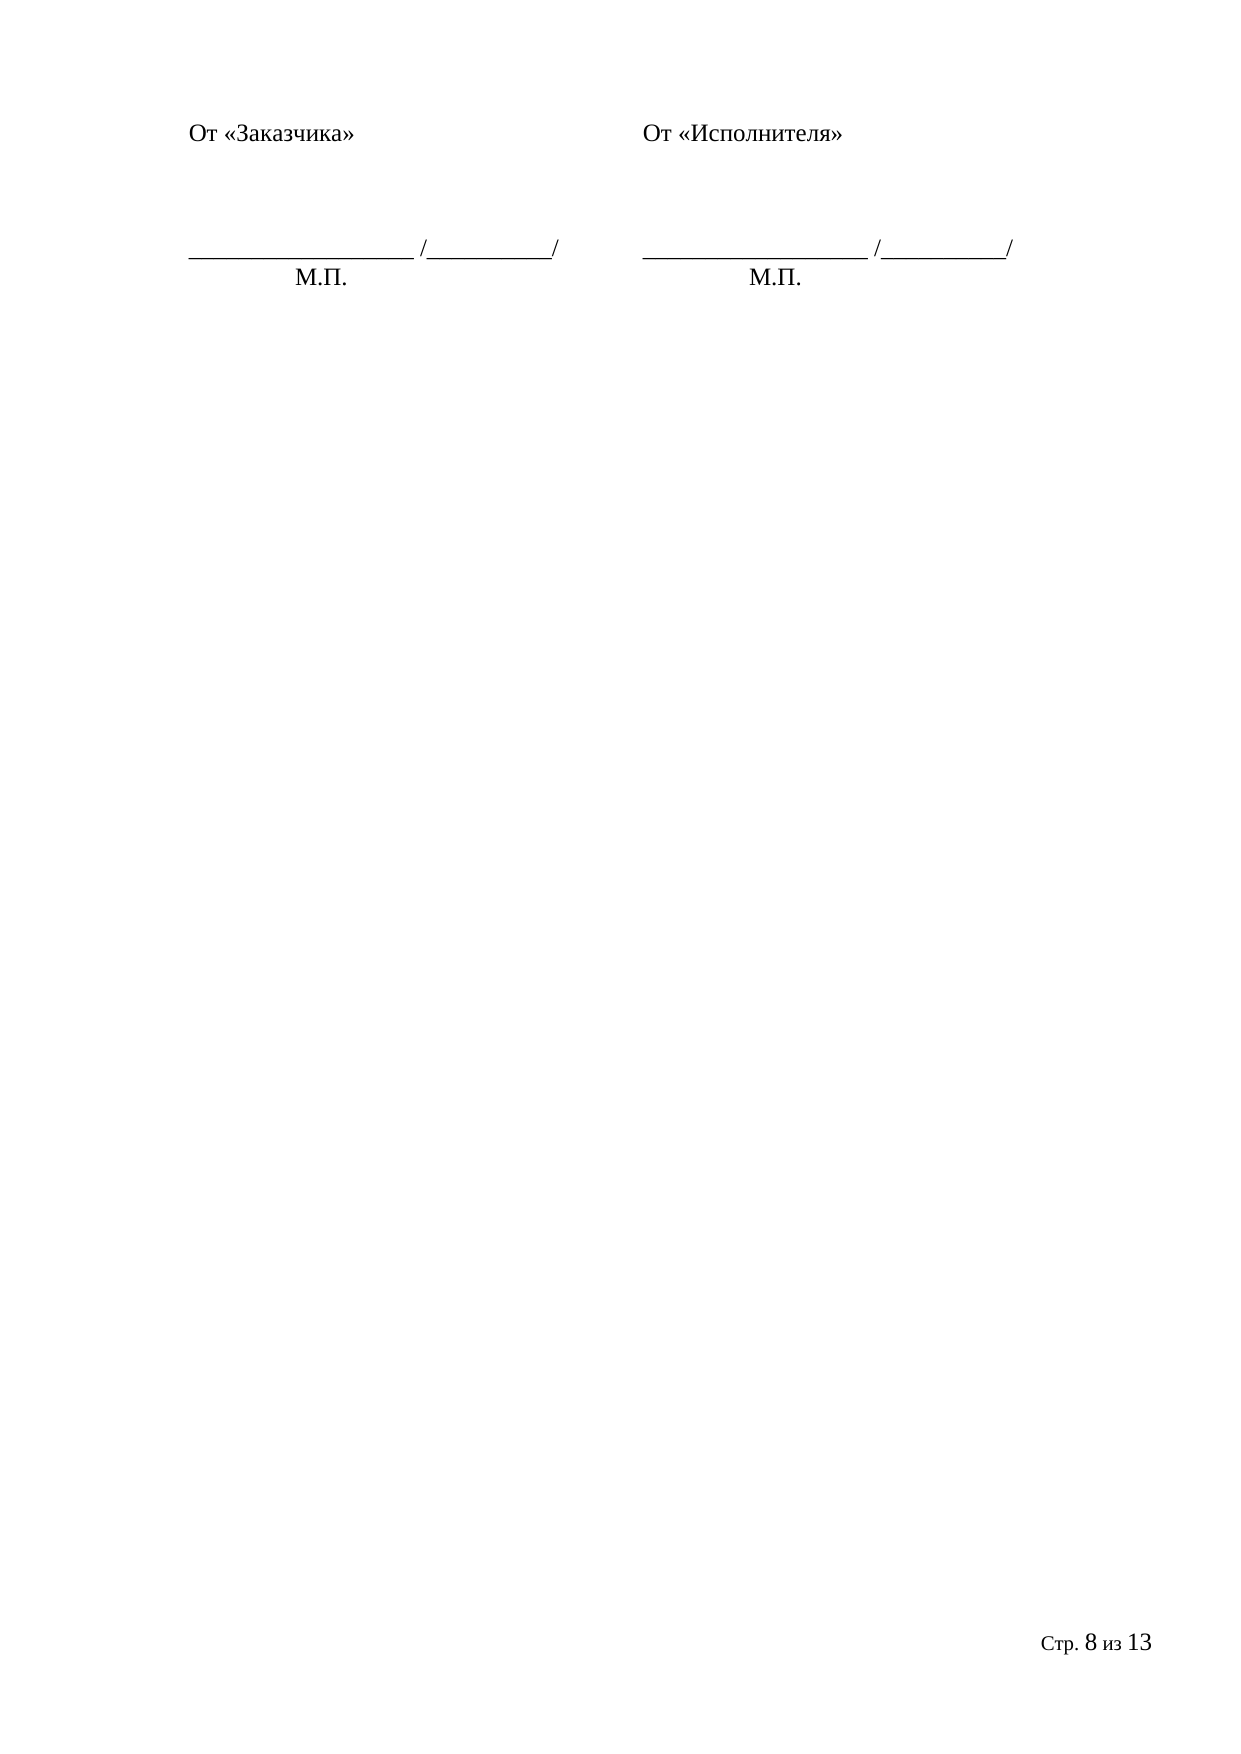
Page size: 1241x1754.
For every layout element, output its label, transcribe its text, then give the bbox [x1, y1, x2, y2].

table_cell От «Заказчика» __________________ /__________/ М.П. [177, 118, 631, 314]
table_cell От «Исполнителя» __________________ /__________/ М.П. [631, 118, 1135, 314]
